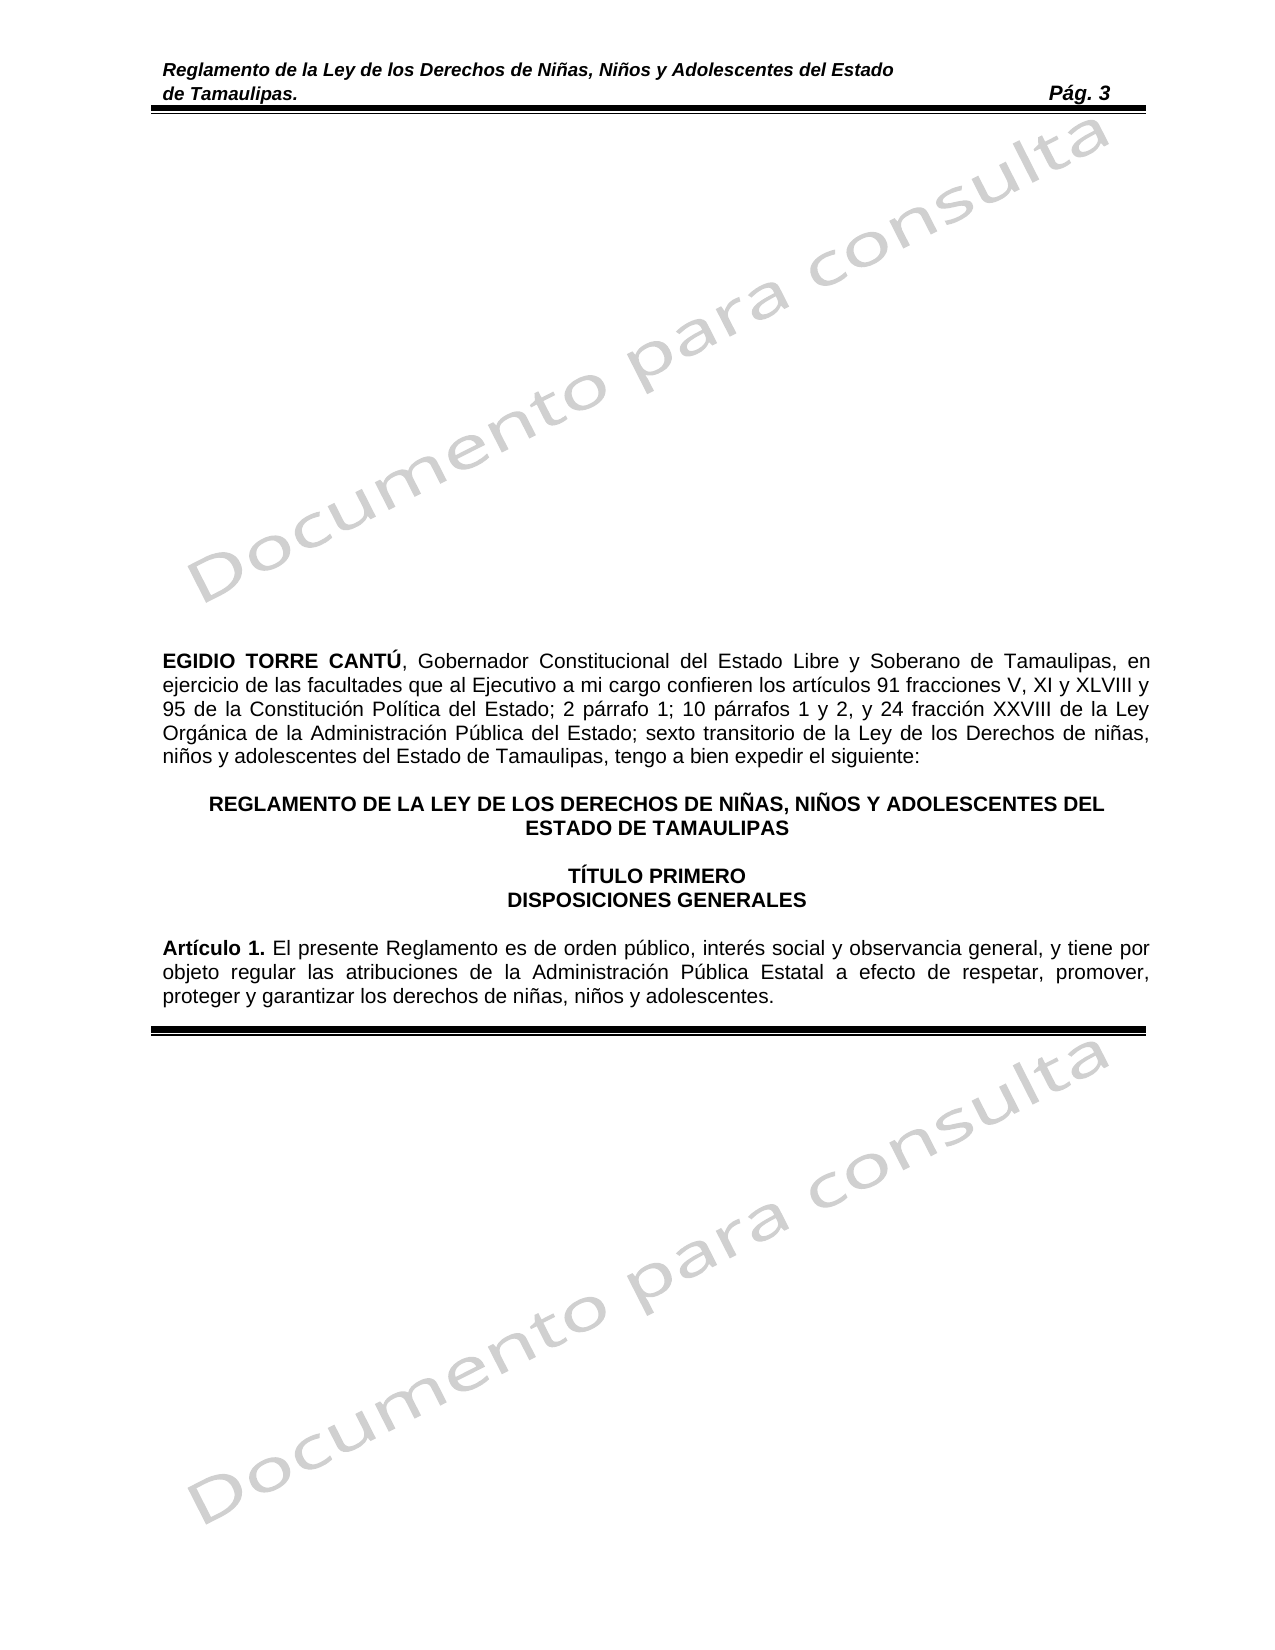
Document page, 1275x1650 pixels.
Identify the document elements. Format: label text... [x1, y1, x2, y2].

text REGLAMENTO DE LA LEY DE LOS DERECHOS DE NIÑAS, NIÑOS Y ADOLESCENTES DEL ESTADO DE TAMAULIPAS [162, 792, 1152, 840]
text TÍTULO PRIMERO [162, 864, 1152, 888]
text EGIDIO TORRE CANTÚ, Gobernador Constitucional del Estado Libre y Soberano de Tamaulipas, en ejercicio de las facultades que al Ejecutivo a mi cargo confieren los artículos 91 fracciones V, XI y XLVIII y 95 de la Constitución Política del Estado; 2 párrafo 1; 10 párrafos 1 y 2, y 24 fracción XXVIII de la Ley Orgánica de la Administración Pública del Estado; sexto transitorio de la Ley de los Derechos de niñas, niños y adolescentes del Estado de Tamaulipas, tengo a bien expedir el siguiente: [162, 648, 1152, 768]
text DISPOSICIONES GENERALES [162, 888, 1152, 912]
text Artículo 1. El presente Reglamento es de orden público, interés social y observancia general, y tiene por objeto regular las atribuciones de la Administración Pública Estatal a efecto de respetar, promover, proteger y garantizar los derechos de niñas, niños y adolescentes. [162, 936, 1152, 1008]
